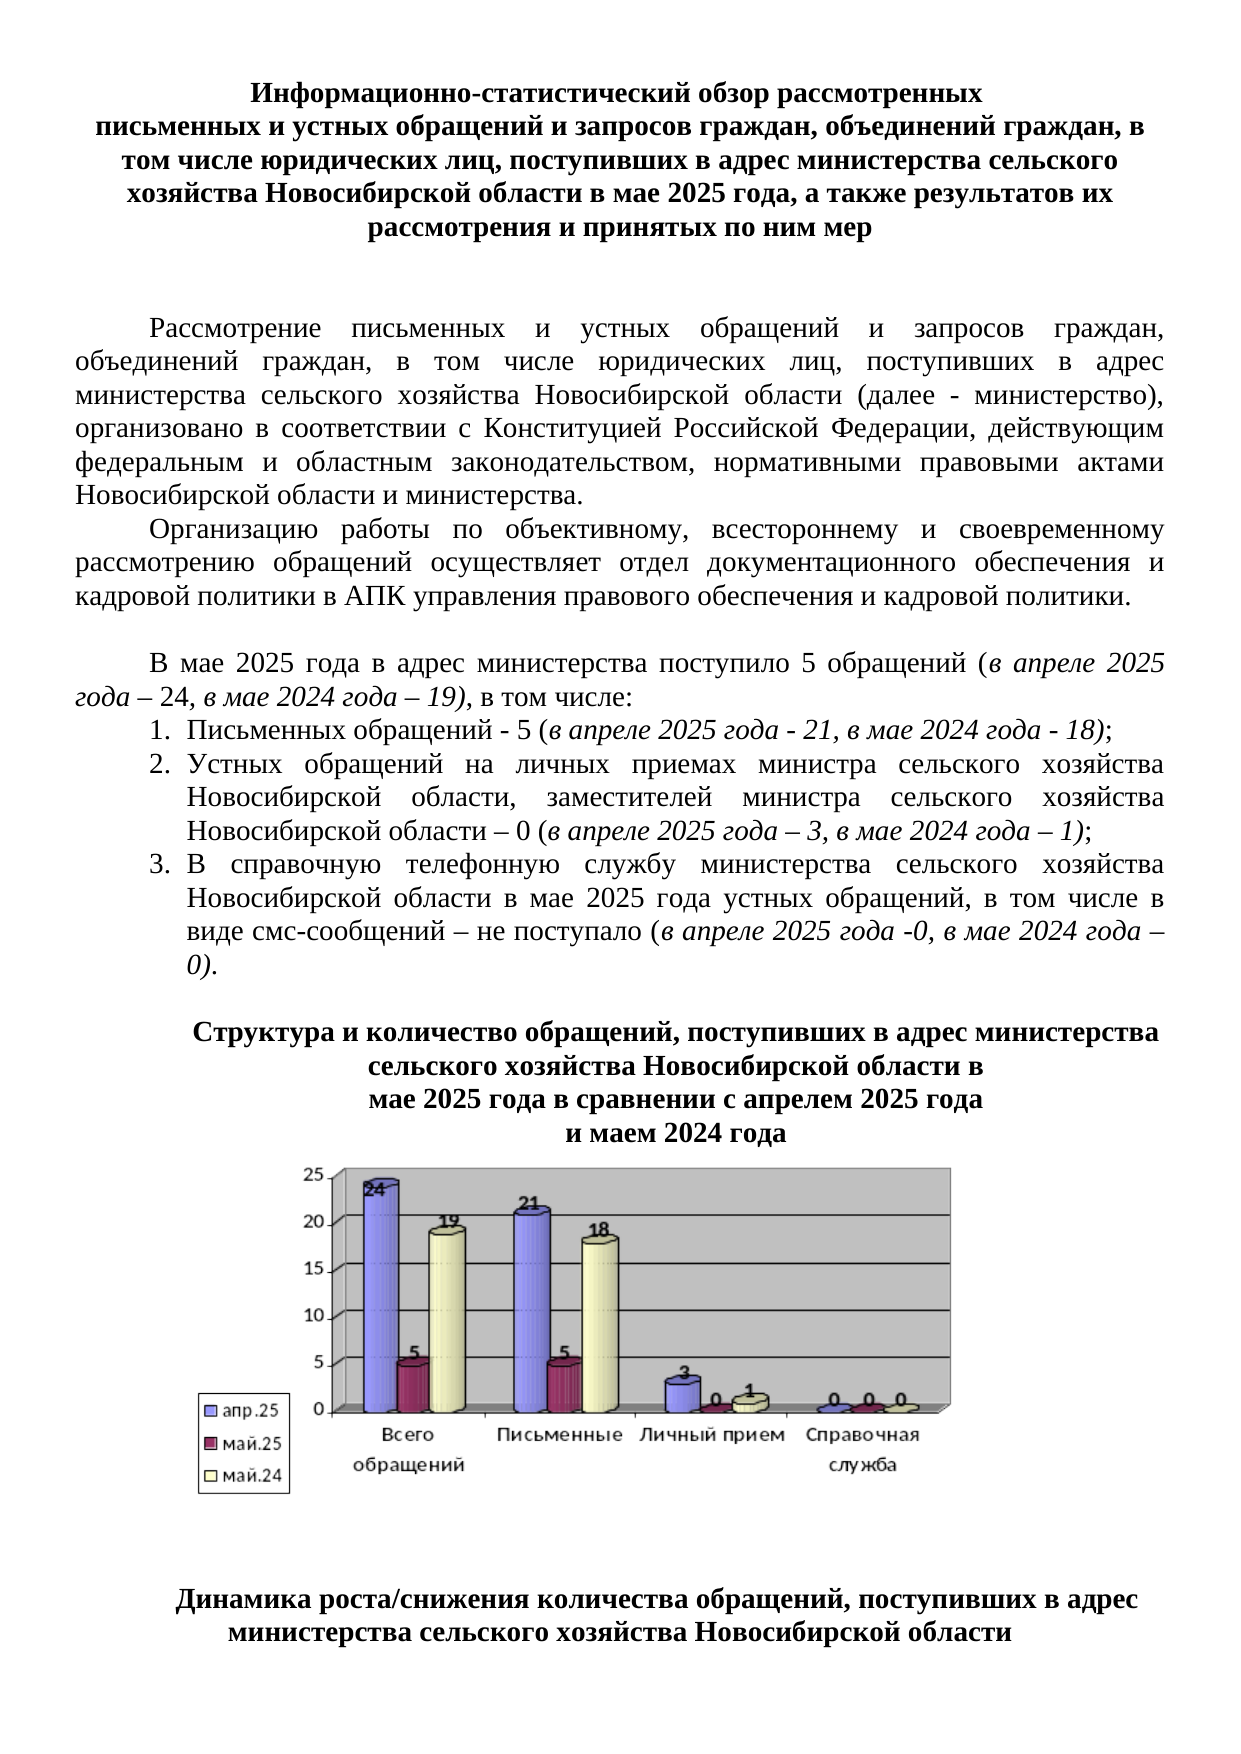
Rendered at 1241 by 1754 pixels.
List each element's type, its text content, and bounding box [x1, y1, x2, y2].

text и маем 2024 года [186, 1115, 1165, 1148]
list Письменных обращений - 5 (в апреле 2025 года - 21, в мае 2024 года - 18); [149, 712, 1165, 746]
text В мае 2025 года в адрес министерства поступило 5 обращений (в апреле 2025 года – 24, в мае 2024 года – 19), в том числе: [75, 645, 1165, 712]
text Структура и количество обращений, поступивших в адрес министерства сельского хозяйства Новосибирской области в [186, 1014, 1165, 1081]
text Организацию работы по объективному, всестороннему и своевременному рассмотрению обращений осуществляет отдел документационного обеспечения и кадровой политики в АПК управления правового обеспечения и кадровой политики. [75, 511, 1165, 612]
text Информационно-статистический обзор рассмотренных письменных и устных обращений и запросов граждан, объединений граждан, в том числе юридических лиц, поступивших в адрес министерства сельского хозяйства Новосибирской области в мае 2025 года, а также результатов их рассмотрения и принятых по ним мер [75, 75, 1165, 243]
text Динамика роста/снижения количества обращений, поступивших в адрес министерства сельского хозяйства Новосибирской области [75, 1581, 1165, 1648]
text Рассмотрение письменных и устных обращений и запросов граждан, объединений граждан, в том числе юридических лиц, поступивших в адрес министерства сельского хозяйства Новосибирской области (далее - министерство), организовано в соответствии с Конституцией Российской Федерации, действующим федеральным и областным законодательством, нормативными правовыми актами Новосибирской области и министерства. [75, 310, 1165, 511]
text мае 2025 года в сравнении с апрелем 2025 года [186, 1081, 1165, 1115]
list В справочную телефонную службу министерства сельского хозяйства Новосибирской области в мае 2025 года устных обращений, в том числе в виде смс-сообщений – не поступало (в апреле 2025 года -0, в мае 2024 года –0). [149, 846, 1165, 981]
list Устных обращений на личных приемах министра сельского хозяйства Новосибирской области, заместителей министра сельского хозяйства Новосибирской области – 0 (в апреле 2025 года – 3, в мае 2024 года – 1); [149, 746, 1165, 846]
